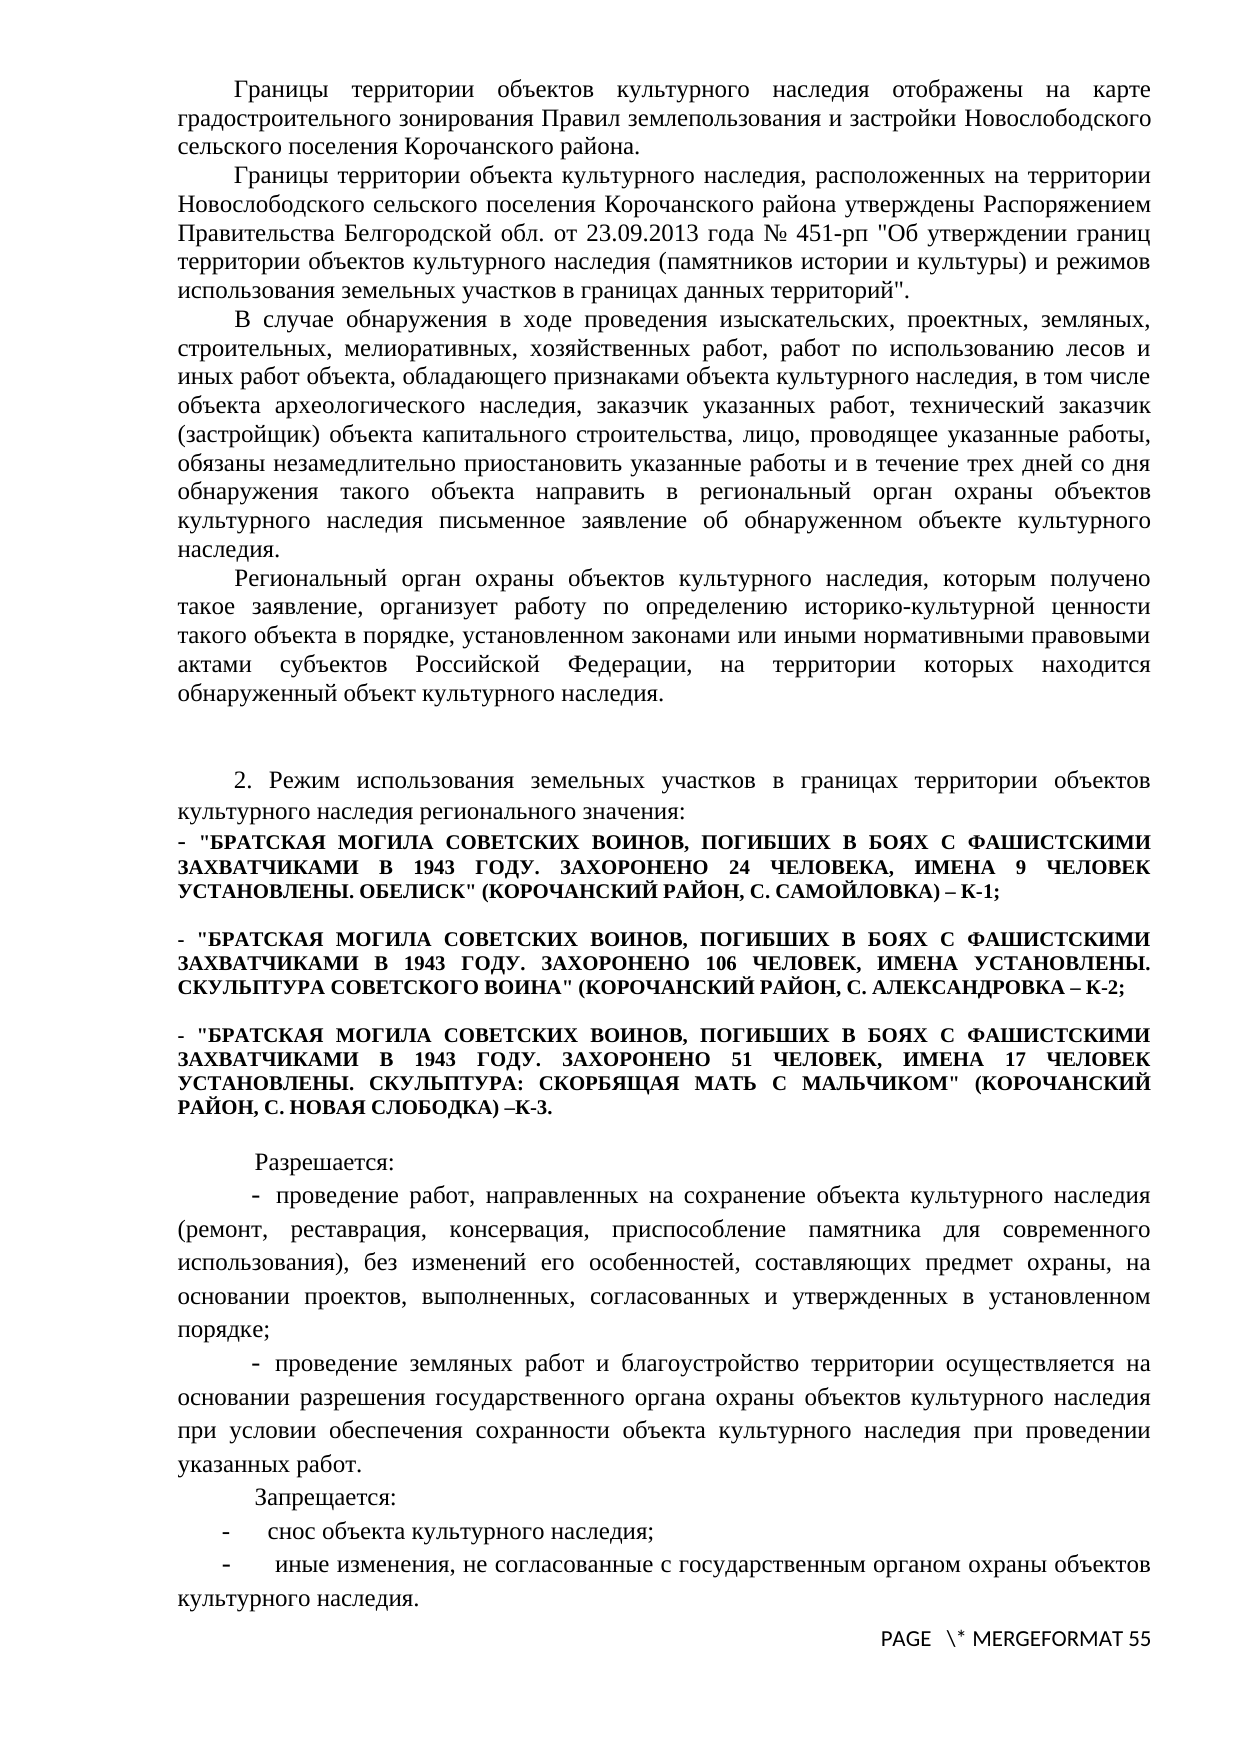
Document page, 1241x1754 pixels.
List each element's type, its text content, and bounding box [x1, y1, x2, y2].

text Границы территории объекта культурного наследия, расположенных на территории Новослободского сельского поселения Корочанского района утверждены Распоряжением Правительства Белгородской обл. от 23.09.2013 года № 451-рп "Об утверждении границ территории объектов культурного наследия (памятников истории и культуры) и режимов использования земельных участков в границах данных территорий". [177, 160, 1152, 304]
text - снос объекта культурного наследия; [177, 1512, 1152, 1546]
text Границы территории объектов культурного наследия отображены на карте градостроительного зонирования Правил землепользования и застройки Новослободского сельского поселения Корочанского района. [177, 74, 1152, 160]
text Запрещается: [177, 1479, 1152, 1512]
list проведение работ, направленных на сохранение объекта культурного наследия (ремонт, реставрация, консервация, приспособление памятника для современного использования), без изменений его особенностей, составляющих предмет охраны, на основании проектов, выполненных, согласованных и утвержденных в установленном порядке; [177, 1177, 1152, 1344]
text Разрешается: [177, 1143, 1152, 1177]
title - "БРАТСКАЯ МОГИЛА СОВЕТСКИХ ВОИНОВ, ПОГИБШИХ В БОЯХ С ФАШИСТСКИМИ ЗАХВАТЧИКАМИ В 1943 ГОДУ. ЗАХОРОНЕНО 106 ЧЕЛОВЕК, ИМЕНА УСТАНОВЛЕНЫ. СКУЛЬПТУРА СОВЕТСКОГО ВОИНА" (КОРОЧАНСКИЙ РАЙОН, С. АЛЕКСАНДРОВКА – К-2; [177, 927, 1152, 999]
list 2. Режим использования земельных участков в границах территории объектов культурного наследия регионального значения: [177, 764, 1152, 826]
list иные изменения, не согласованные с государственным органом охраны объектов культурного наследия. [177, 1546, 1152, 1613]
list проведение земляных работ и благоустройство территории осуществляется на основании разрешения государственного органа охраны объектов культурного наследия при условии обеспечения сохранности объекта культурного наследия при проведении указанных работ. [177, 1344, 1152, 1479]
text Региональный орган охраны объектов культурного наследия, которым получено такое заявление, организует работу по определению историко-культурной ценности такого объекта в порядке, установленном законами или иными нормативными правовыми актами субъектов Российской Федерации, на территории которых находится обнаруженный объект культурного наследия. [177, 563, 1152, 706]
title - "БРАТСКАЯ МОГИЛА СОВЕТСКИХ ВОИНОВ, ПОГИБШИХ В БОЯХ С ФАШИСТСКИМИ ЗАХВАТЧИКАМИ В 1943 ГОДУ. ЗАХОРОНЕНО 24 ЧЕЛОВЕКА, ИМЕНА 9 ЧЕЛОВЕК УСТАНОВЛЕНЫ. ОБЕЛИСК" (КОРОЧАНСКИЙ РАЙОН, С. САМОЙЛОВКА) – К-1; [177, 826, 1152, 903]
text В случае обнаружения в ходе проведения изыскательских, проектных, земляных, строительных, мелиоративных, хозяйственных работ, работ по использованию лесов и иных работ объекта, обладающего признаками объекта культурного наследия, в том числе объекта археологического наследия, заказчик указанных работ, технический заказчик (застройщик) объекта капитального строительства, лицо, проводящее указанные работы, обязаны незамедлительно приостановить указанные работы и в течение трех дней со дня обнаружения такого объекта направить в региональный орган охраны объектов культурного наследия письменное заявление об обнаруженном объекте культурного наследия. [177, 304, 1152, 563]
title - "БРАТСКАЯ МОГИЛА СОВЕТСКИХ ВОИНОВ, ПОГИБШИХ В БОЯХ С ФАШИСТСКИМИ ЗАХВАТЧИКАМИ В 1943 ГОДУ. ЗАХОРОНЕНО 51 ЧЕЛОВЕК, ИМЕНА 17 ЧЕЛОВЕК УСТАНОВЛЕНЫ. СКУЛЬПТУРА: СКОРБЯЩАЯ МАТЬ С МАЛЬЧИКОМ" (КОРОЧАНСКИЙ РАЙОН, С. НОВАЯ СЛОБОДКА) –К-3. [177, 1023, 1152, 1119]
